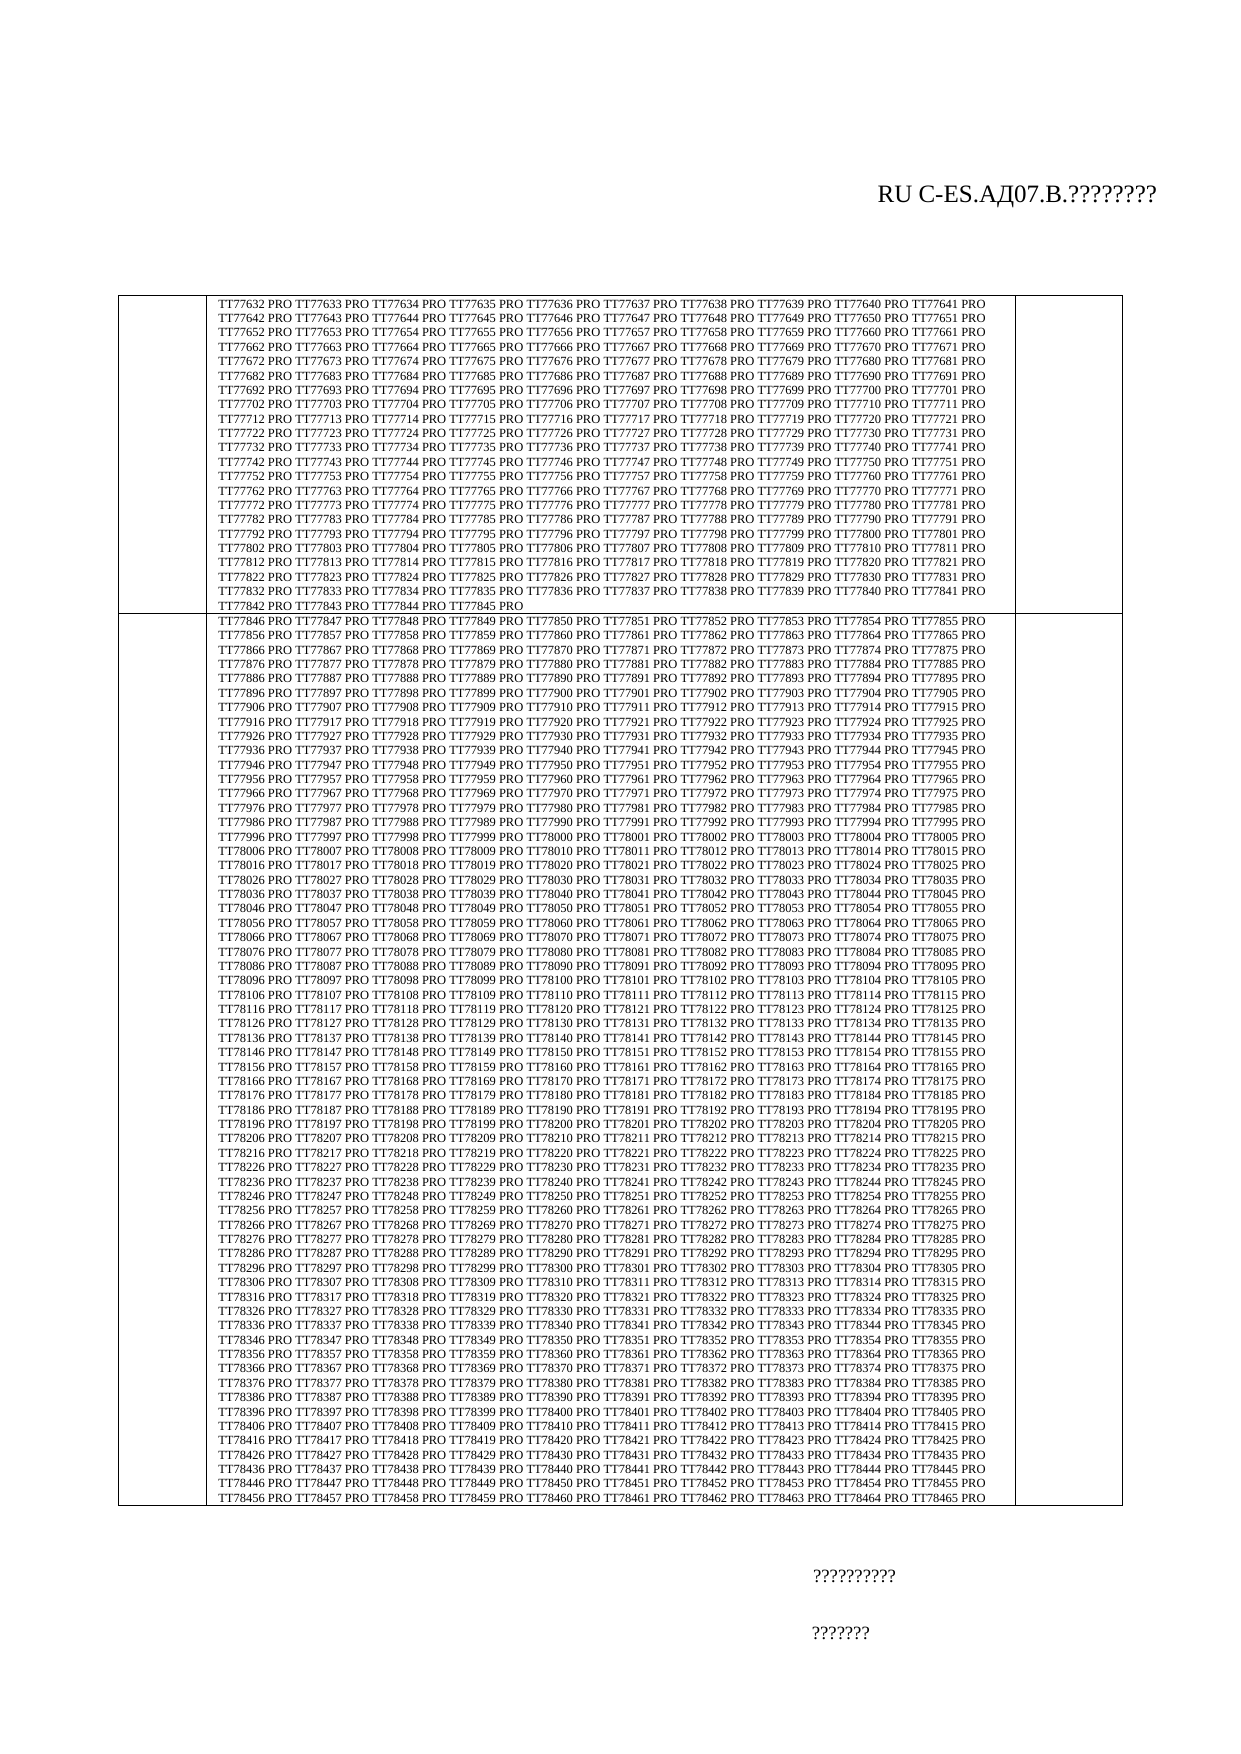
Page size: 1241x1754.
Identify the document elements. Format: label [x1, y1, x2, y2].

table_cell [119, 296, 206, 613]
table_cell [207, 296, 1015, 613]
table_cell [207, 614, 1015, 1505]
table_cell [119, 614, 206, 1505]
table_cell [1016, 614, 1122, 1505]
table_cell [1016, 296, 1122, 613]
